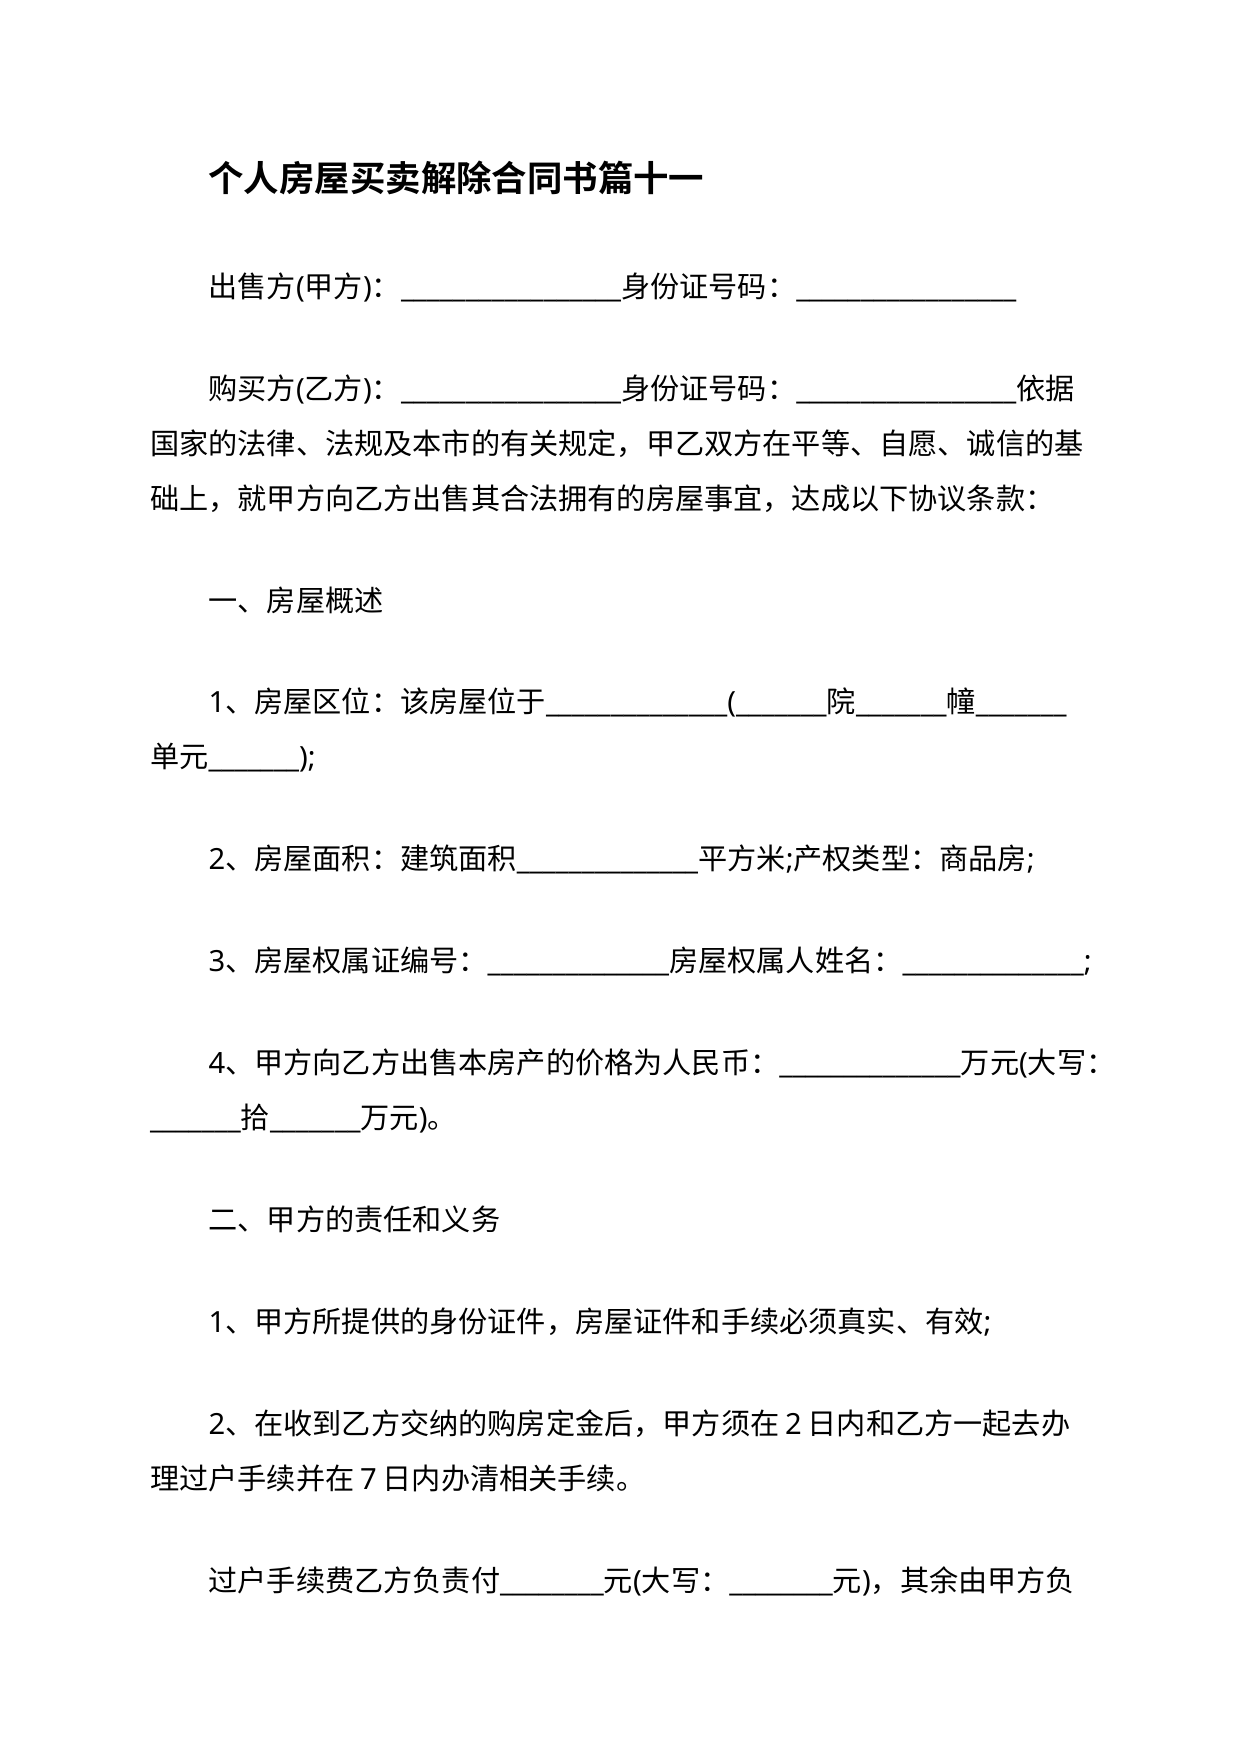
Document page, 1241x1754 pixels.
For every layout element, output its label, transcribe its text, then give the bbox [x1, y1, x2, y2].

text 2、在收到乙方交纳的购房定金后，甲方须在2日内和乙方一起去办理过户手续并在7日内办清相关手续。 [150, 1401, 1090, 1498]
text 购买方(乙方)：_________________身份证号码：_________________依据国家的法律、法规及本市的有关规定，甲乙双方在平等、自愿、诚信的基础上，就甲方向乙方出售其合法拥有的房屋事宜，达成以下协议条款： [150, 365, 1090, 518]
text 二、甲方的责任和义务 [150, 1197, 1090, 1239]
text 4、甲方向乙方出售本房产的价格为人民币：______________万元(大写：_______拾_______万元)。 [150, 1040, 1090, 1137]
text 出售方(甲方)：_________________身份证号码：_________________ [150, 263, 1090, 306]
text 3、房屋权属证编号：______________房屋权属人姓名：______________; [150, 938, 1090, 980]
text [150, 1557, 1090, 1600]
text 个人房屋买卖解除合同书篇十一 [150, 150, 1090, 201]
text 1、房屋区位：该房屋位于______________(_______院_______幢_______单元_______); [150, 679, 1090, 776]
text 一、房屋概述 [150, 577, 1090, 619]
text 1、甲方所提供的身份证件，房屋证件和手续必须真实、有效; [150, 1298, 1090, 1341]
text 2、房屋面积：建筑面积______________平方米;产权类型：商品房; [150, 836, 1090, 878]
